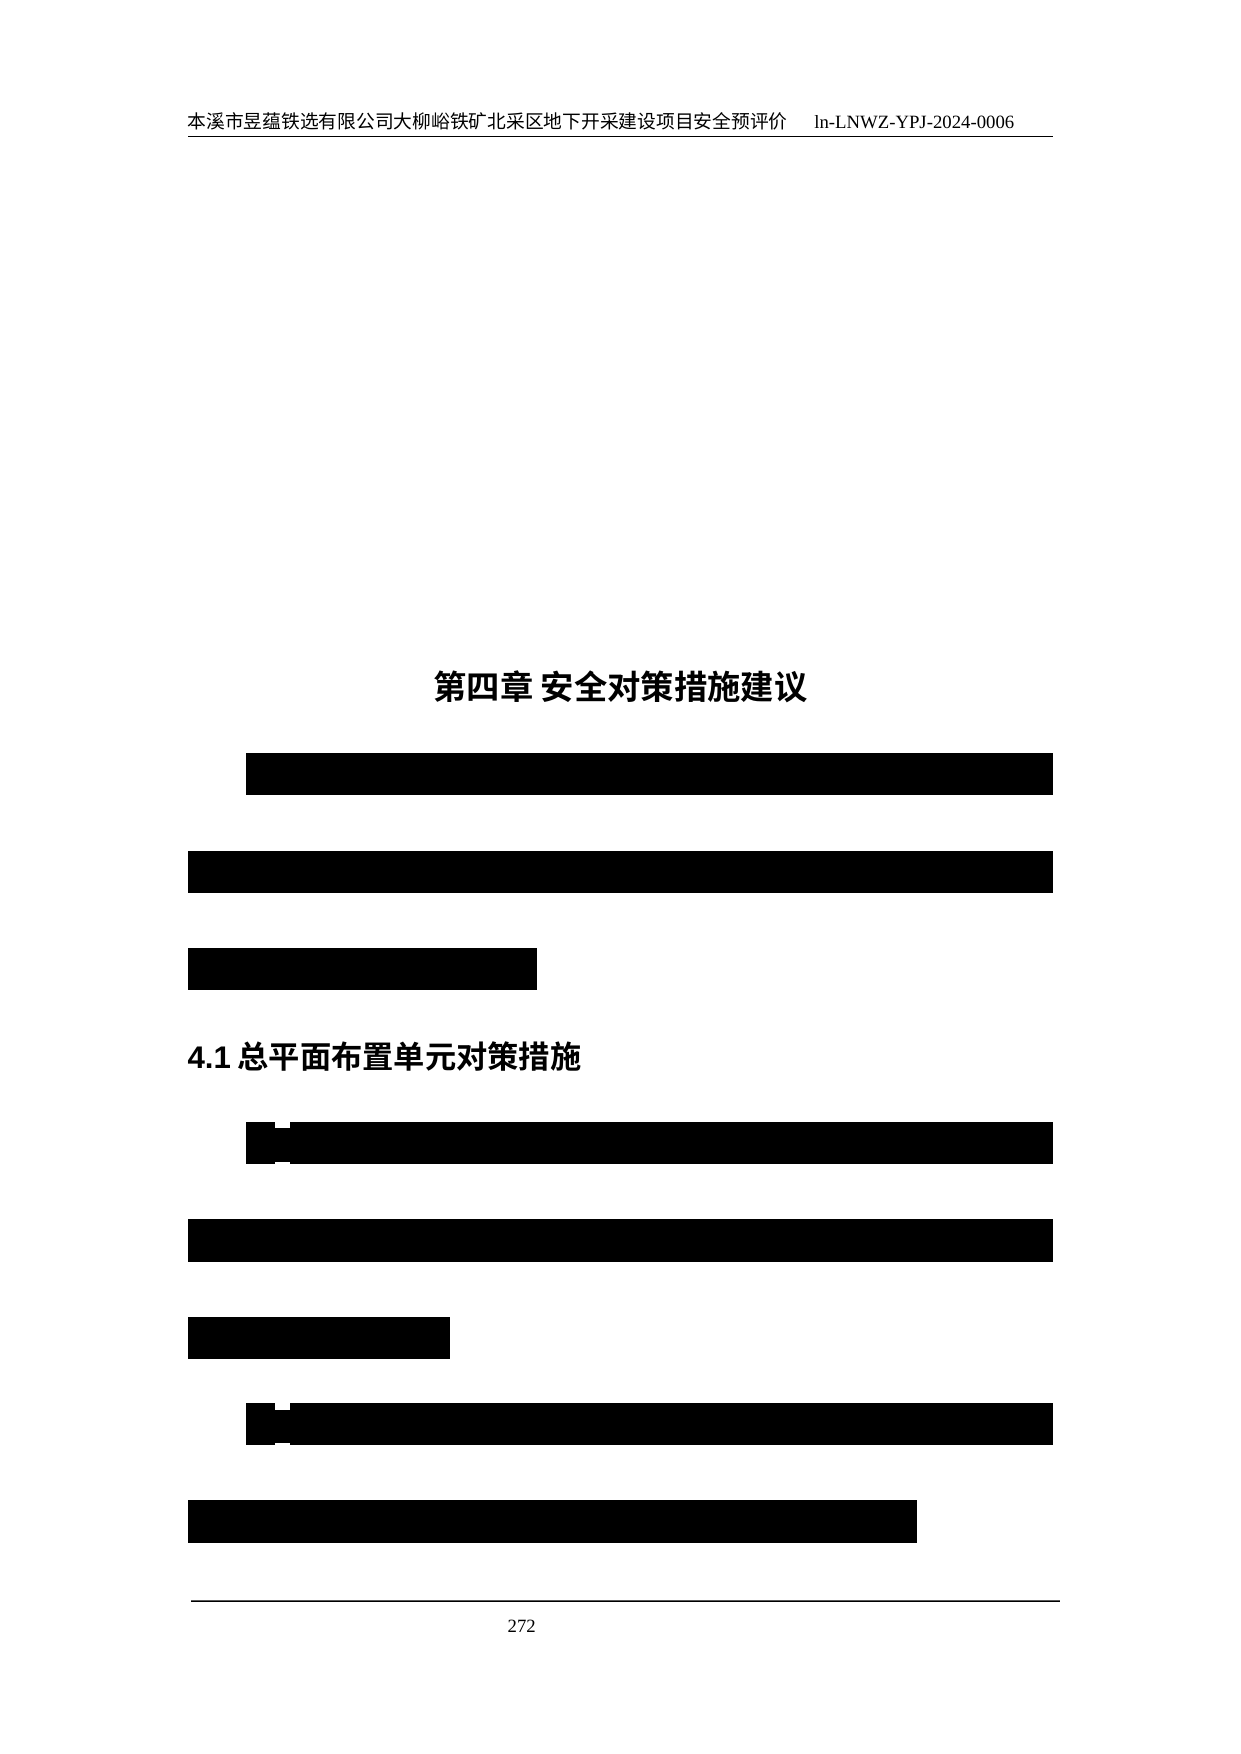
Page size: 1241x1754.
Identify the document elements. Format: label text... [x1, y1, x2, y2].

subtitle 4.1总平面布置单元对策措施 [187, 1023, 1053, 1088]
text 《可研报告》提出的安全对策措施与本安全预评价报告提出的安全对策措施都为《安全设施设计》的编制提供依据，本预评价报告补充以下安全对策措施。 [187, 742, 1053, 1002]
text （1）矿山企业的办公区、生活区、工业场地、地面建筑等，不应设在危崖处，不应设在受粉尘、污风影响区域内，不应受洪水、泥石流、爆破威胁。 [187, 1110, 1053, 1370]
text （2）地表主要建构筑物、主要开拓工程入口应布置在不受地表滑坡、滚石、泥石流、雪崩等危险因素影响的安全地带。 [187, 1392, 1053, 1554]
subtitle 第四章 安全对策措施建议 [187, 653, 1053, 718]
